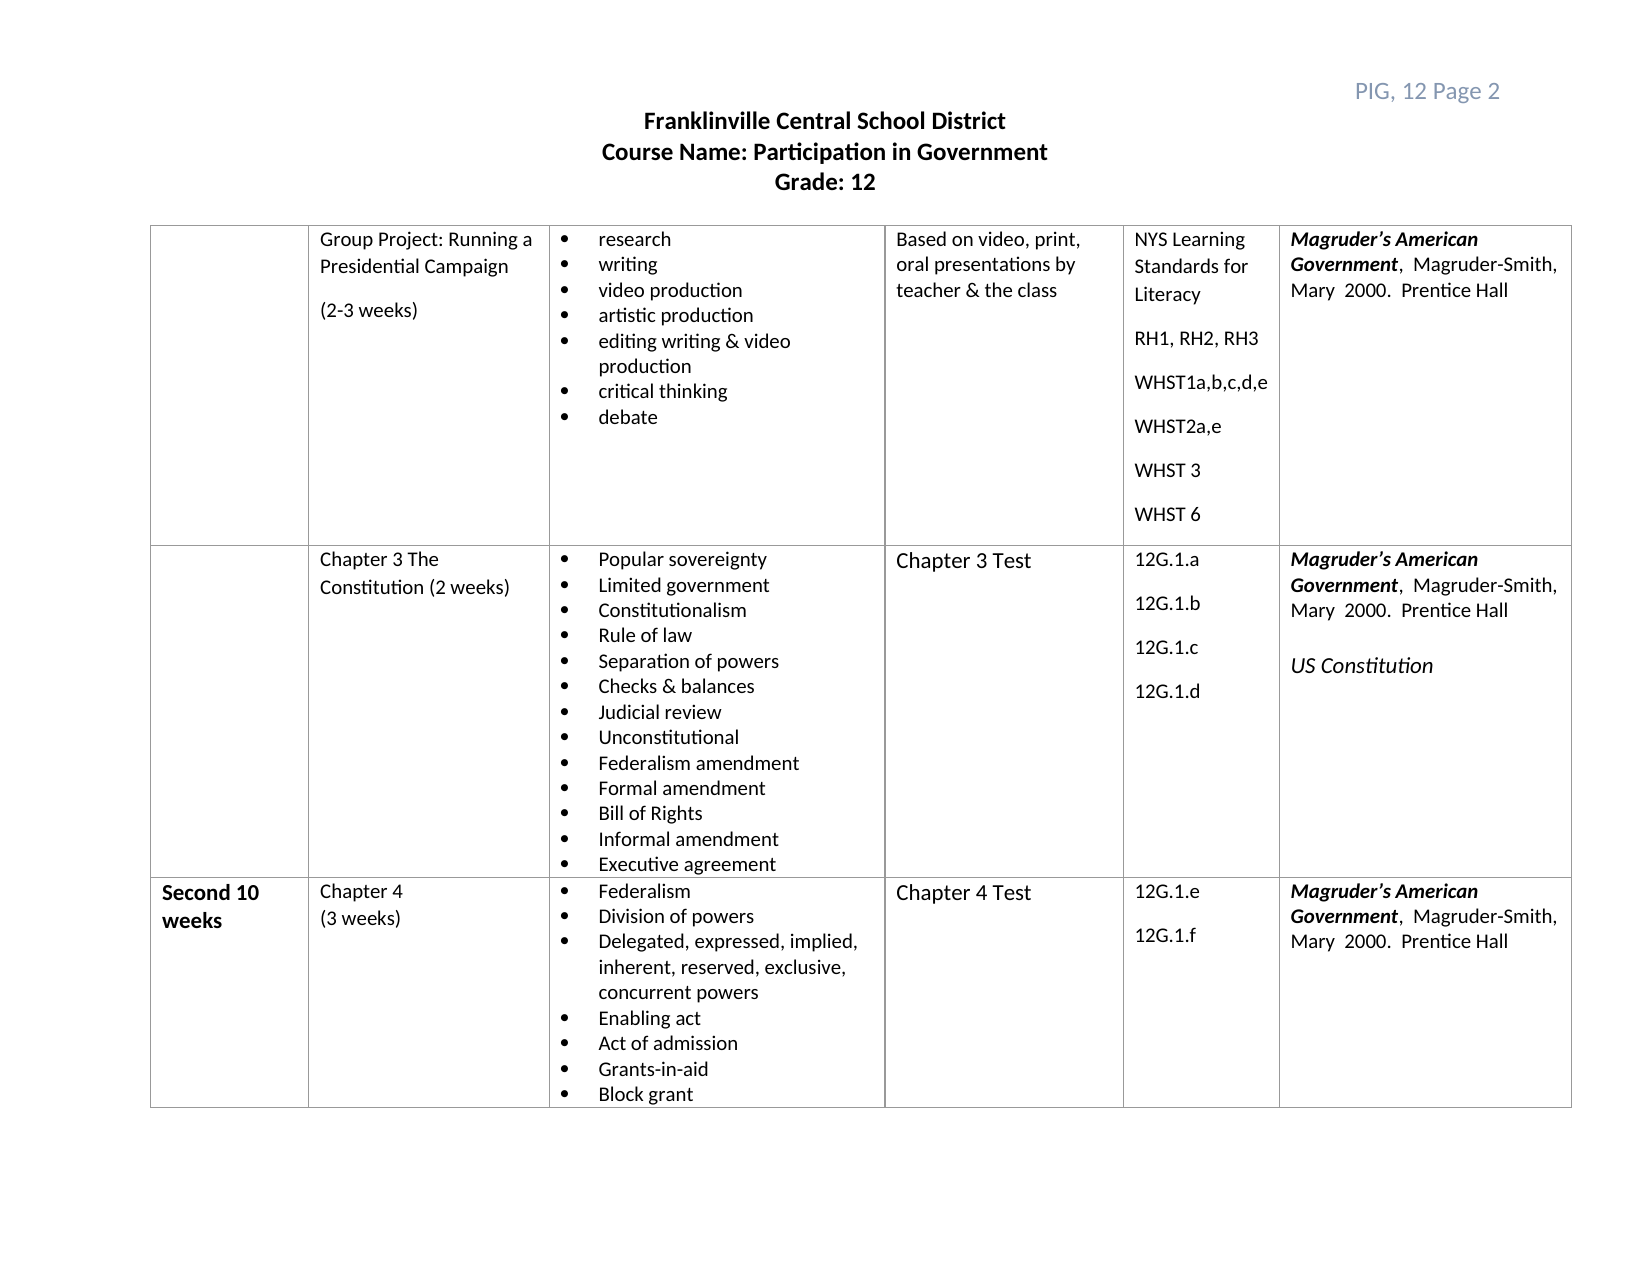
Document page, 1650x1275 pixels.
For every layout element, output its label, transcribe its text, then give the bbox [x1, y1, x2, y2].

table_cell Chapter 3 The Constitution (2 weeks) [309, 546, 549, 877]
table_cell Second 10 weeks [151, 878, 308, 1107]
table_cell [1280, 878, 1571, 1107]
table_cell 12G.1.a 12G.1.b 12G.1.c 12G.1.d [1124, 546, 1279, 877]
table_cell Magruder’s American Government, Magruder-Smith, Mary 2000. Prentice Hall [1280, 226, 1571, 545]
table_cell Group Project: Running a Presidential Campaign (2-3 weeks) [309, 226, 549, 545]
table_cell [151, 546, 308, 877]
table_cell Chapter 4 Test [886, 878, 1123, 1107]
table_cell 12G.1.e 12G.1.f [1124, 878, 1279, 1107]
table_cell Popular sovereignty Limited government Constitutionalism Rule of law Separation of powers Checks & balances Judicial review Unconstitutional Federalism amendment Formal amendment Bill of Rights Informal amendment Executive agreement [550, 546, 884, 877]
table_cell [151, 226, 308, 545]
table_cell NYS Learning Standards for Literacy RH1, RH2, RH3 WHST1a,b,c,d,e WHST2a,e WHST 3 WHST 6 [1124, 226, 1279, 545]
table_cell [550, 878, 884, 1107]
table_cell Magruder’s American Government, Magruder-Smith, Mary 2000. Prentice Hall US Constitution [1280, 546, 1571, 877]
table_cell Chapter 3 Test [886, 546, 1123, 877]
table_cell Based on video, print, oral presentations by teacher & the class [886, 226, 1123, 545]
table_cell research writing video production artistic production editing writing & video production critical thinking debate [550, 226, 884, 545]
table_cell Chapter 4 (3 weeks) [309, 878, 549, 1107]
